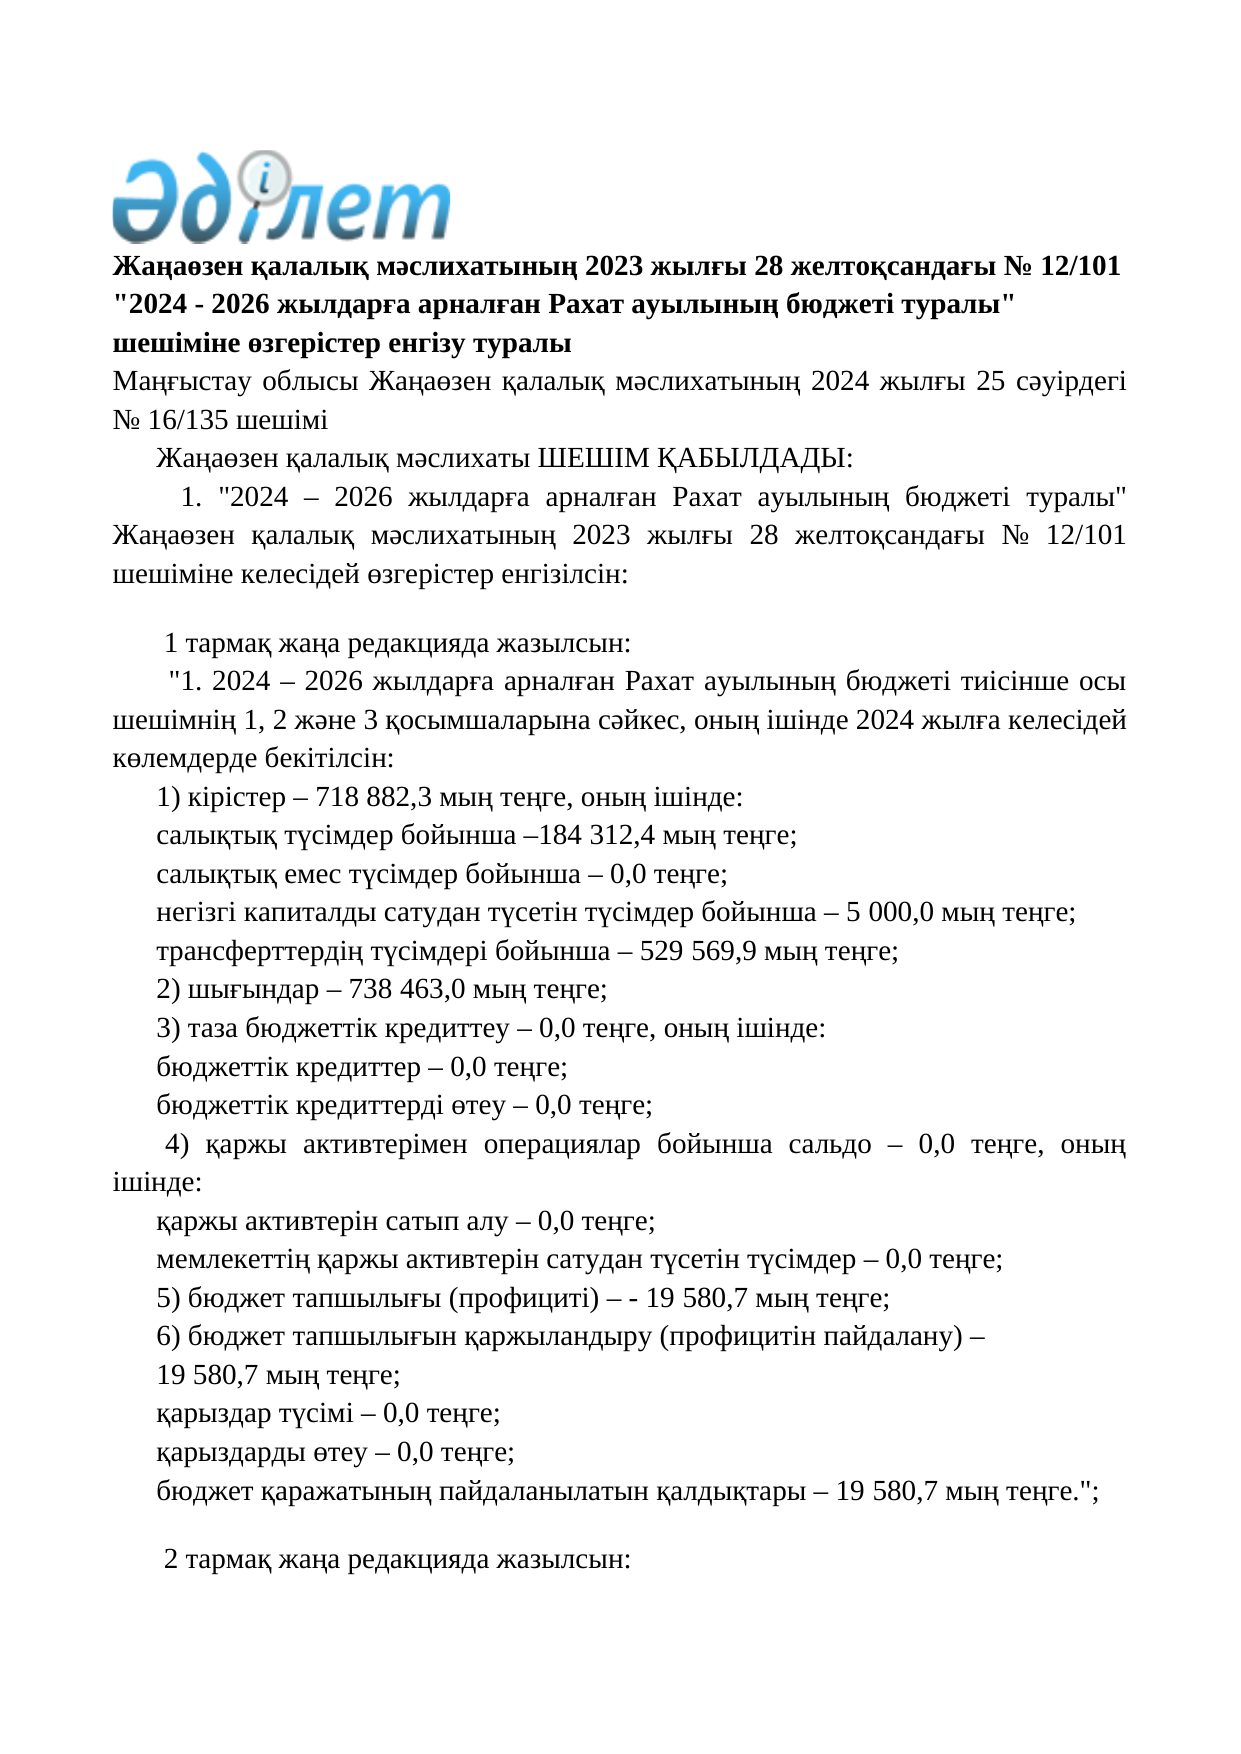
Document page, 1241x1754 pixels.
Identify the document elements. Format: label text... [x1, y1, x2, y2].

text негізгі капиталды сатудан түсетін түсімдер бойынша – 5 000,0 мың теңге; [112, 894, 1128, 928]
text 5) бюджет тапшылығы (профициті) – - 19 580,7 мың теңге; [112, 1280, 1128, 1313]
text қаржы активтерін сатып алу – 0,0 теңге; [112, 1203, 1128, 1236]
text Маңғыстау облысы Жаңаөзен қалалық мәслихатының 2024 жылғы 25 сәуірдегі № 16/135 шешімі [112, 363, 1128, 435]
text қарыздарды өтеу – 0,0 теңге; [112, 1434, 1128, 1468]
text 1) кірістер – 718 882,3 мың теңге, оның ішінде: [112, 779, 1128, 812]
text салықтық түсімдер бойынша –184 312,4 мың теңге; [112, 817, 1128, 851]
text бюджет қаражатының пайдаланылатын қалдықтары – 19 580,7 мың теңге."; [112, 1473, 1128, 1506]
text 1 тармақ жаңа редакцияда жазылсын: [112, 625, 1128, 658]
text Жаңаөзен қалалық мәслихатының 2023 жылғы 28 желтоқсандағы № 12/101 "2024 - 2026 жылдарға арналған Рахат ауылының бюджеті туралы" шешіміне өзгерістер енгізу туралы [112, 248, 1128, 358]
text қарыздар түсімі – 0,0 теңге; [112, 1396, 1128, 1429]
text трансферттердің түсімдері бойынша – 529 569,9 мың теңге; [112, 933, 1128, 967]
text мемлекеттің қаржы активтерін сатудан түсетін түсімдер – 0,0 теңге; [112, 1241, 1128, 1275]
text 3) таза бюджеттік кредиттеу – 0,0 теңге, оның ішінде: [112, 1010, 1128, 1044]
text Жаңаөзен қалалық мәслихаты ШЕШІМ ҚАБЫЛДАДЫ: [112, 440, 1128, 474]
picture [112, 150, 451, 244]
text 19 580,7 мың теңге; [112, 1357, 1128, 1391]
text 6) бюджет тапшылығын қаржыландыру (профицитін пайдалану) – [112, 1318, 1128, 1352]
text бюджеттік кредиттер – 0,0 теңге; [112, 1049, 1128, 1082]
text 4) қаржы активтерімен операциялар бойынша сальдо – 0,0 теңге, оның ішінде: [112, 1126, 1128, 1198]
text 1. "2024 – 2026 жылдарға арналған Рахат ауылының бюджеті туралы" Жаңаөзен қалалық мәслихатының 2023 жылғы 28 желтоқсандағы № 12/101 шешіміне келесідей өзгерістер енгізілсін: [112, 479, 1128, 589]
text "1. 2024 – 2026 жылдарға арналған Рахат ауылының бюджеті тиісінше осы шешімнің 1, 2 және 3 қосымшаларына сәйкес, оның ішінде 2024 жылға келесідей көлемдерде бекітілсін: [112, 663, 1128, 774]
text 2 тармақ жаңа редакцияда жазылсын: [112, 1541, 1128, 1575]
text салықтық емес түсімдер бойынша – 0,0 теңге; [112, 856, 1128, 889]
text 2) шығындар – 738 463,0 мың теңге; [112, 972, 1128, 1005]
text бюджеттік кредиттерді өтеу – 0,0 теңге; [112, 1087, 1128, 1121]
